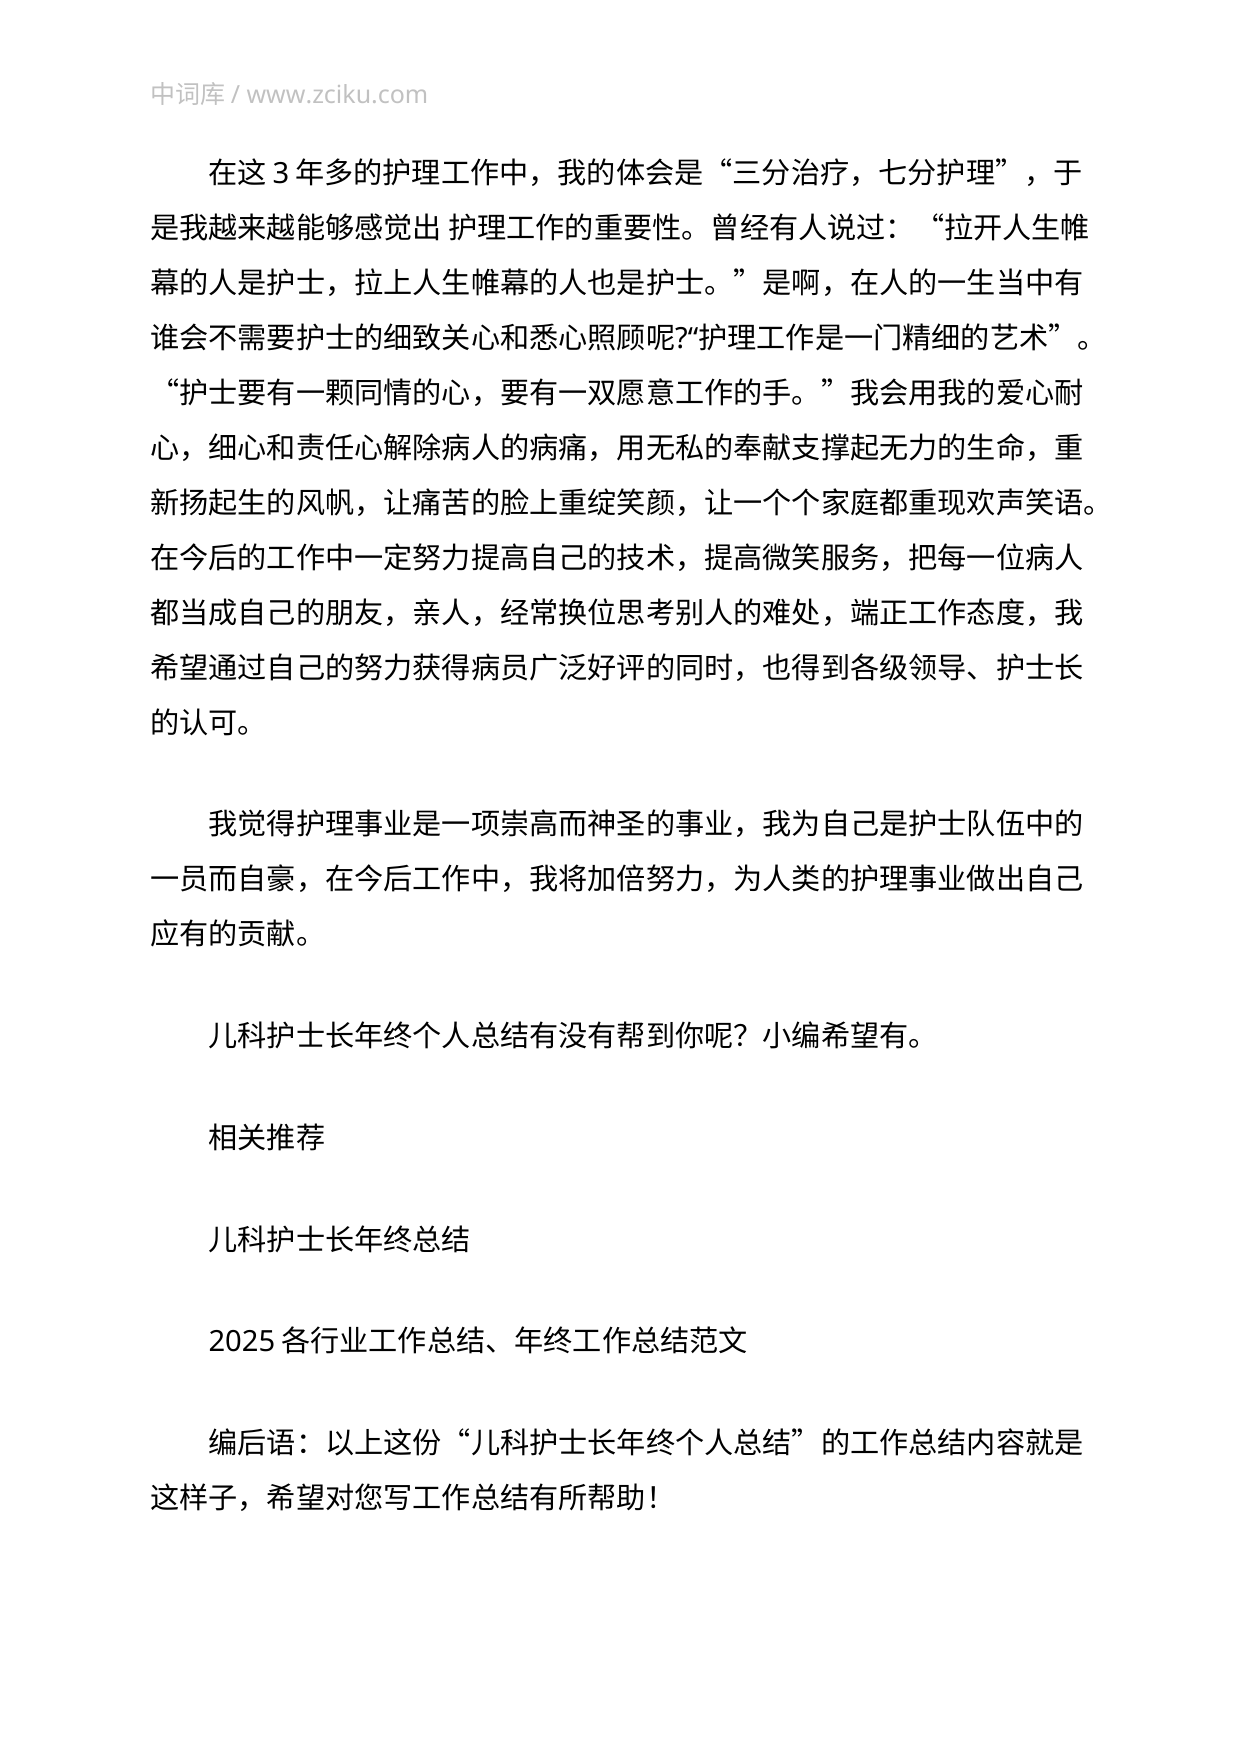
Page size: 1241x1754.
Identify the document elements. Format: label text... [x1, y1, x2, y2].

text 儿科护士长年终总结 [150, 1216, 1090, 1258]
text 编后语：以上这份“儿科护士长年终个人总结”的工作总结内容就是这样子，希望对您写工作总结有所帮助！ [150, 1420, 1090, 1517]
text 儿科护士长年终个人总结有没有帮到你呢？小编希望有。 [150, 1012, 1090, 1055]
text 相关推荐 [150, 1114, 1090, 1157]
text 我觉得护理事业是一项崇高而神圣的事业，我为自己是护士队伍中的一员而自豪，在今后工作中，我将加倍努力，为人类的护理事业做出自己应有的贡献。 [150, 801, 1090, 953]
text 2025各行业工作总结、年终工作总结范文 [150, 1318, 1090, 1360]
text 在这3年多的护理工作中，我的体会是“三分治疗，七分护理”，于是我越来越能够感觉出 护理工作的重要性。曾经有人说过：“拉开人生帷幕的人是护士，拉上人生帷幕的人也是护士。”是啊，在人的一生当中有谁会不需要护士的细致关心和悉心照顾呢?“护理工作是一门精细的艺术”。“护士要有一颗同情的心，要有一双愿意工作的手。”我会用我的爱心耐心，细心和责任心解除病人的病痛，用无私的奉献支撑起无力的生命，重新扬起生的风帆，让痛苦的脸上重绽笑颜，让一个个家庭都重现欢声笑语。在今后的工作中一定努力提高自己的技术，提高微笑服务，把每一位病人都当成自己的朋友，亲人，经常换位思考别人的难处，端正工作态度，我希望通过自己的努力获得病员广泛好评的同时，也得到各级领导、护士长的认可。 [150, 150, 1090, 741]
